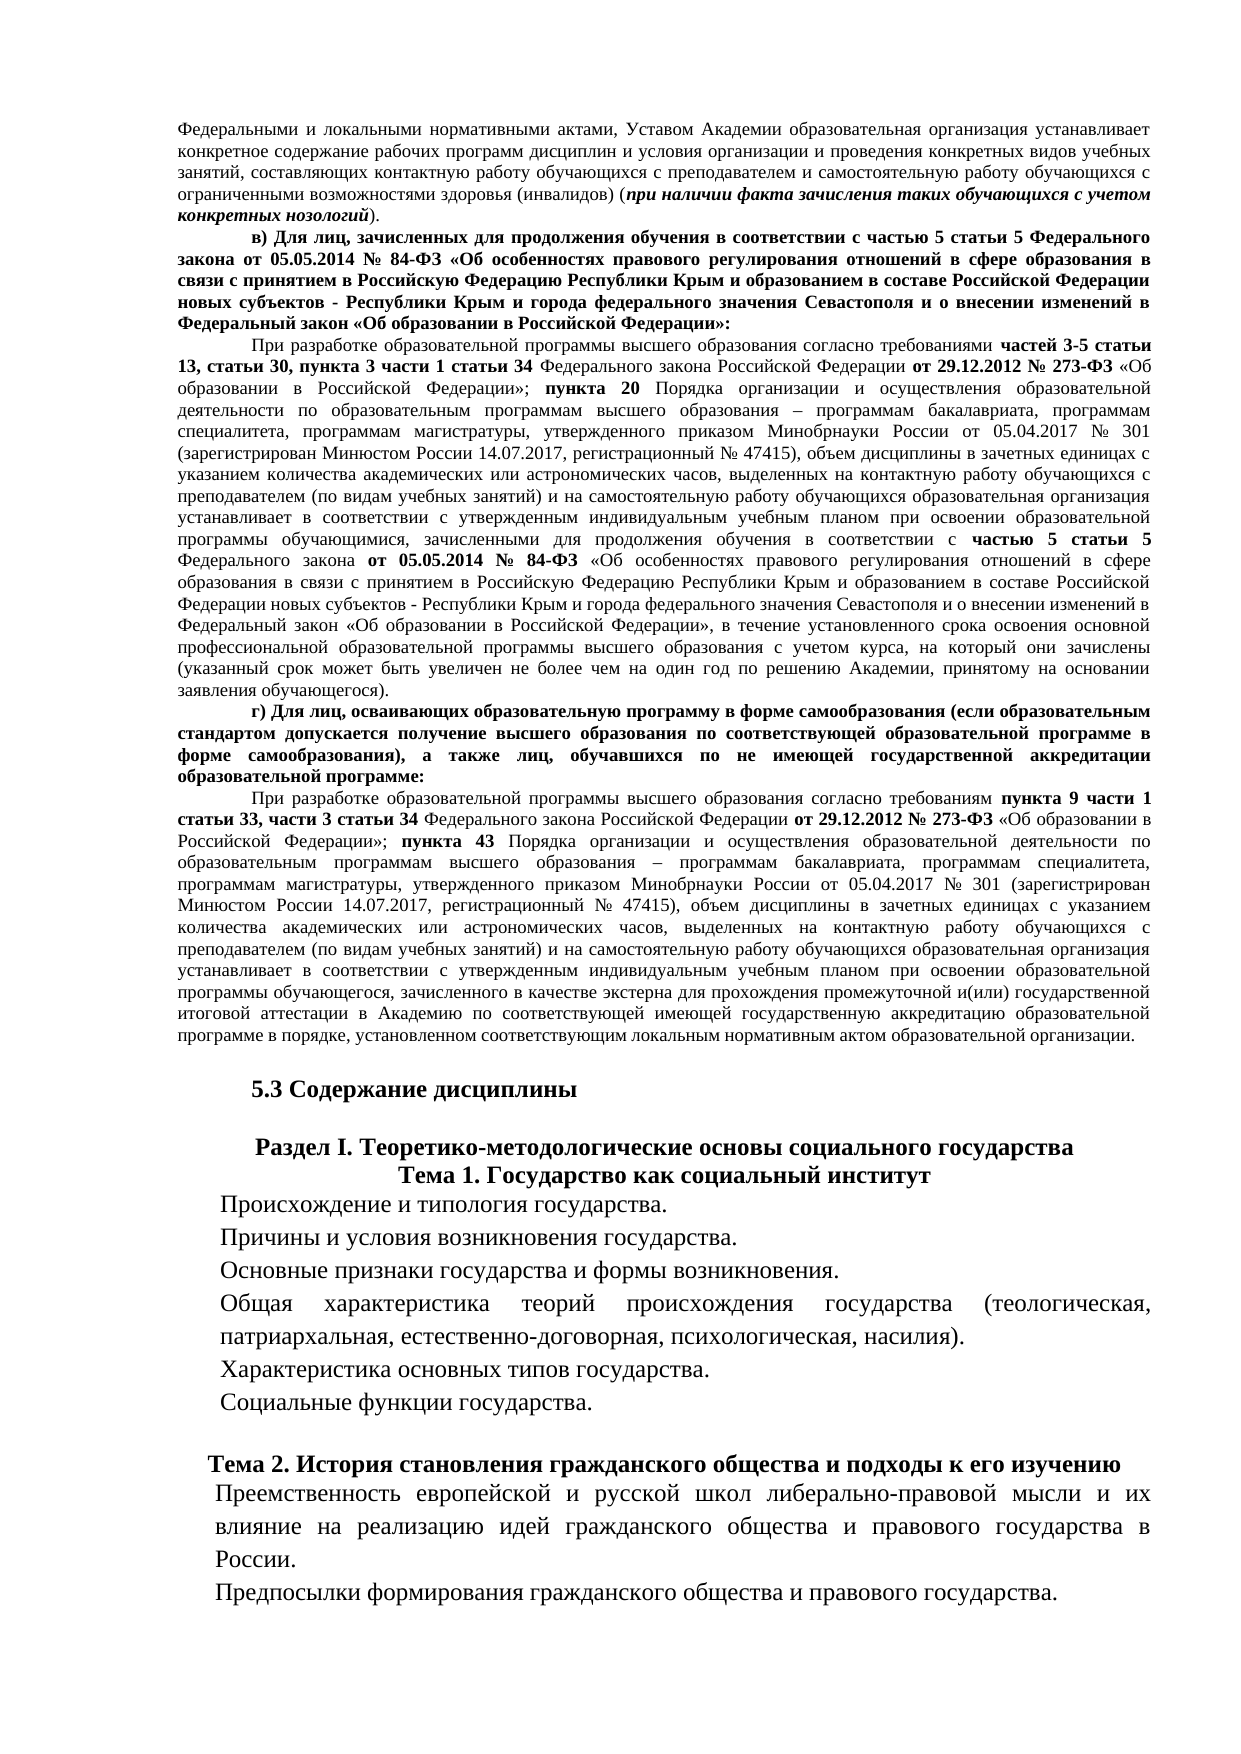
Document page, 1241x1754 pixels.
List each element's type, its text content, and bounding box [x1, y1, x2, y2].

text Тема 1. Государство как социальный институт [177, 1160, 1152, 1189]
text Общая характеристика теорий происхождения государства (теологическая, патриархальная, естественно-договорная, психологическая, насилия). [220, 1288, 1152, 1350]
text Социальные функции государства. [220, 1387, 1152, 1416]
text Преемственность европейской и русской школ либерально-правовой мысли и их влияние на реализацию идей гражданского общества и правового государства в России. [215, 1478, 1152, 1573]
text Характеристика основных типов государства. [220, 1354, 1152, 1383]
text Тема 2. История становления гражданского общества и подходы к его изучению [177, 1449, 1152, 1478]
text Раздел I. Теоретико-методологические основы социального государства [177, 1132, 1152, 1160]
text Основные признаки государства и формы возникновения. [220, 1255, 1152, 1284]
text Причины и условия возникновения государства. [220, 1222, 1152, 1251]
text 5.3 Содержание дисциплины [177, 1074, 1152, 1103]
text Предпосылки формирования гражданского общества и правового государcтва. [215, 1577, 1152, 1606]
text г) Для лиц, осваивающих образовательную программу в форме самообразования (если образовательным стандартом допускается получение высшего образования по соответствующей образовательной программе в форме самообразования), а также лиц, обучавшихся по не имеющей государственной аккредитации образовательной программе: [177, 700, 1152, 787]
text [177, 118, 1152, 226]
text При разработке образовательной программы высшего образования согласно требованиями частей 3-5 статьи 13, статьи 30, пункта 3 части 1 статьи 34 Федерального закона Российской Федерации от 29.12.2012 № 273-ФЗ «Об образовании в Российской Федерации»; пункта 20 Порядка организации и осуществления образовательной деятельности по образовательным программам высшего образования – программам бакалавриата, программам специалитета, программам магистратуры, утвержденного приказом Минобрнауки России от 05.04.2017 № 301 (зарегистрирован Минюстом России 14.07.2017, регистрационный № 47415), объем дисциплины в зачетных единицах с указанием количества академических или астрономических часов, выделенных на контактную работу обучающихся с преподавателем (по видам учебных занятий) и на самостоятельную работу обучающихся образовательная организация устанавливает в соответствии с утвержденным индивидуальным учебным планом при освоении образовательной программы обучающимися, зачисленными для продолжения обучения в соответствии с частью 5 статьи 5 Федерального закона от 05.05.2014 № 84-ФЗ «Об особенностях правового регулирования отношений в сфере образования в связи с принятием в Российскую Федерацию Республики Крым и образованием в составе Российской Федерации новых субъектов - Республики Крым и города федерального значения Севастополя и о внесении изменений в Федеральный закон «Об образовании в Российской Федерации», в течение установленного срока освоения основной профессиональной образовательной программы высшего образования с учетом курса, на который они зачислены (указанный срок может быть увеличен не более чем на один год по решению Академии, принятому на основании заявления обучающегося). [177, 334, 1152, 700]
text Происхождение и типология государства. [220, 1189, 1152, 1218]
text При разработке образовательной программы высшего образования согласно требованиям пункта 9 части 1 статьи 33, части 3 статьи 34 Федерального закона Российской Федерации от 29.12.2012 № 273-ФЗ «Об образовании в Российской Федерации»; пункта 43 Порядка организации и осуществления образовательной деятельности по образовательным программам высшего образования – программам бакалавриата, программам специалитета, программам магистратуры, утвержденного приказом Минобрнауки России от 05.04.2017 № 301 (зарегистрирован Минюстом России 14.07.2017, регистрационный № 47415), объем дисциплины в зачетных единицах с указанием количества академических или астрономических часов, выделенных на контактную работу обучающихся с преподавателем (по видам учебных занятий) и на самостоятельную работу обучающихся образовательная организация устанавливает в соответствии с утвержденным индивидуальным учебным планом при освоении образовательной программы обучающегося, зачисленного в качестве экстерна для прохождения промежуточной и(или) государственной итоговой аттестации в Академию по соответствующей имеющей государственную аккредитацию образовательной программе в порядке, установленном соответствующим локальным нормативным актом образовательной организации. [177, 787, 1152, 1045]
text в) Для лиц, зачисленных для продолжения обучения в соответствии с частью 5 статьи 5 Федерального закона от 05.05.2014 № 84-ФЗ «Об особенностях правового регулирования отношений в сфере образования в связи с принятием в Российскую Федерацию Республики Крым и образованием в составе Российской Федерации новых субъектов - Республики Крым и города федерального значения Севастополя и о внесении изменений в Федеральный закон «Об образовании в Российской Федерации»: [177, 226, 1152, 334]
